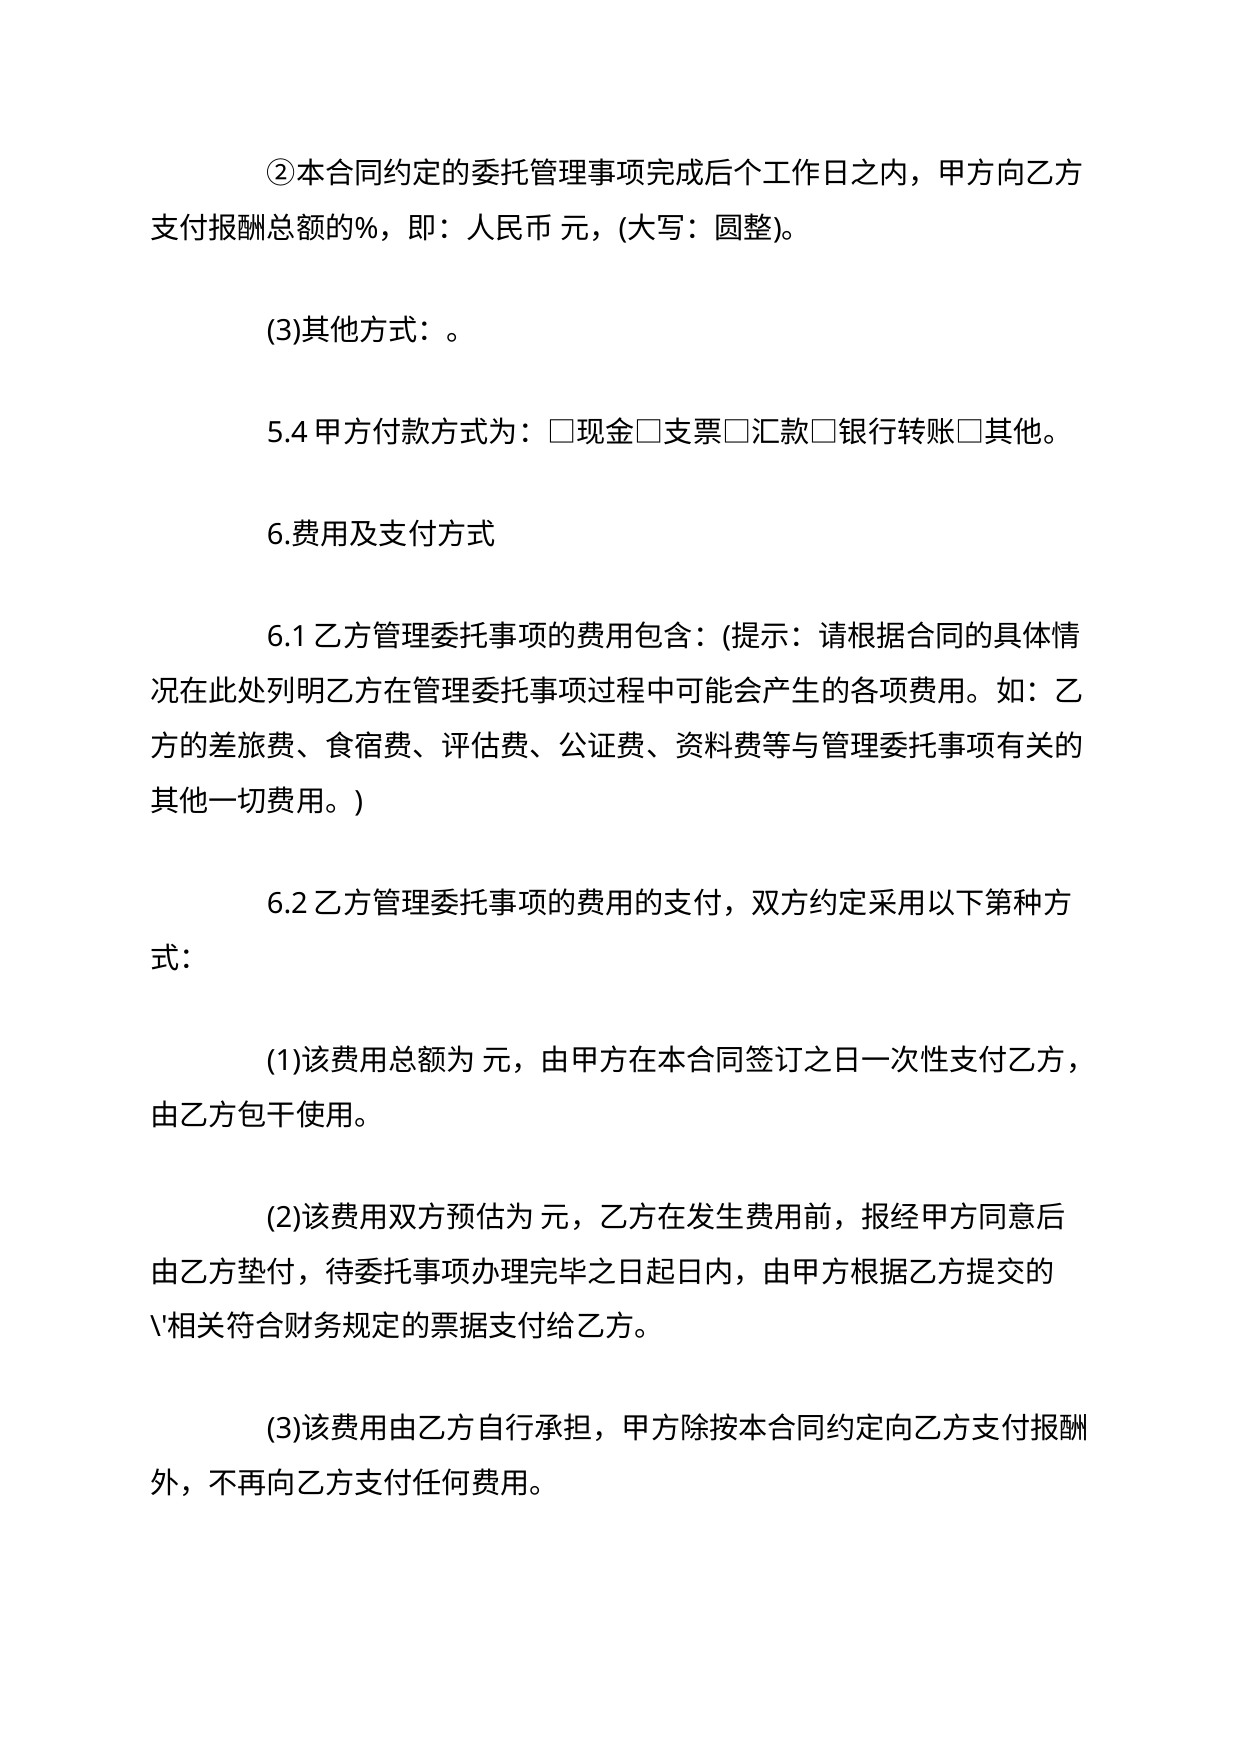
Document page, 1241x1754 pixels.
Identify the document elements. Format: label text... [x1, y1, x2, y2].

text ②本合同约定的委托管理事项完成后个工作日之内，甲方向乙方支付报酬总额的%，即：人民币 元，(大写：圆整)。 [150, 150, 1090, 247]
text 6.1乙方管理委托事项的费用包含：(提示：请根据合同的具体情况在此处列明乙方在管理委托事项过程中可能会产生的各项费用。如：乙方的差旅费、食宿费、评估费、公证费、资料费等与管理委托事项有关的其他一切费用。) [150, 613, 1090, 820]
text (1)该费用总额为 元，由甲方在本合同签订之日一次性支付乙方，由乙方包干使用。 [150, 1036, 1090, 1134]
text (3)该费用由乙方自行承担，甲方除按本合同约定向乙方支付报酬外，不再向乙方支付任何费用。 [150, 1405, 1090, 1502]
text 6.费用及支付方式 [150, 511, 1090, 553]
text 5.4甲方付款方式为：□现金□支票□汇款□银行转账□其他。 [150, 409, 1090, 451]
text (2)该费用双方预估为 元，乙方在发生费用前，报经甲方同意后由乙方垫付，待委托事项办理完毕之日起日内，由甲方根据乙方提交的\'相关符合财务规定的票据支付给乙方。 [150, 1193, 1090, 1345]
text (3)其他方式：。 [150, 307, 1090, 349]
text 6.2乙方管理委托事项的费用的支付，双方约定采用以下第种方式： [150, 879, 1090, 977]
